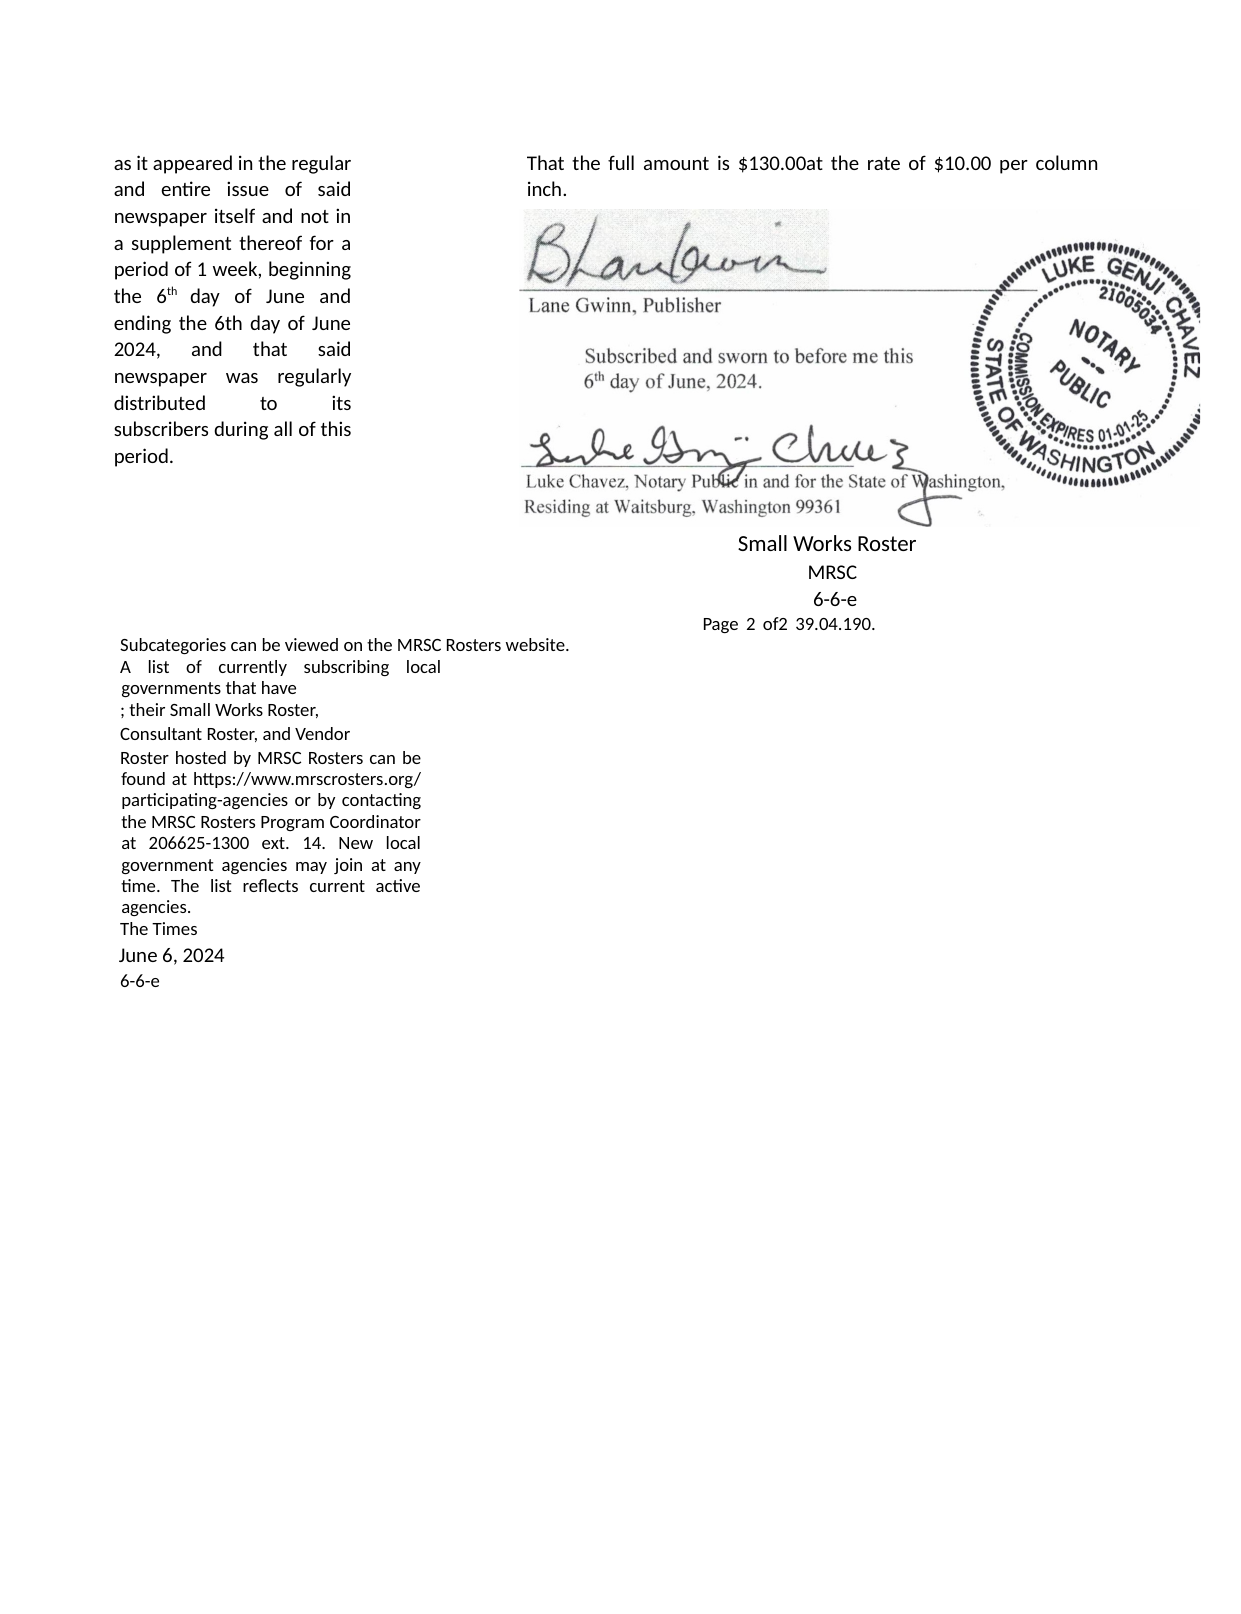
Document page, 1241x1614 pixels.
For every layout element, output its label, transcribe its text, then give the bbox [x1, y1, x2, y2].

text June 6, 2024 [118, 943, 1101, 968]
text The Times [120, 919, 1096, 940]
text ; their Small Works Roster, [120, 700, 1096, 721]
picture [519, 209, 1201, 527]
text 6-6-e [120, 970, 1096, 991]
text 6-6-e [114, 586, 857, 612]
text A list of currently subscribing local governments that have [120, 657, 442, 699]
text That the full amount is $130.00at the rate of $10.00 per column inch. [527, 150, 1100, 202]
text Page 2 of2 39.04.190. Subcategories can be viewed on the MRSC Rosters website. [120, 614, 876, 656]
text Consultant Roster, and Vendor [120, 724, 1096, 745]
text as it appeared in the regular and entire issue of said newspaper itself and not in a supplement thereof for a period of 1 week, beginning the 6th day of June and ending the 6th day of June 2024, and that said newspaper was regularly distributed to its subscribers during all of this period. [113, 150, 352, 469]
text Roster hosted by MRSC Rosters can be found at https://www.mrscrosters.org/ participating-agencies or by contacting the MRSC Rosters Program Coordinator at 206625-1300 ext. 14. New local government agencies may join at any time. The list reflects current active agencies. [120, 748, 421, 918]
text Small Works Roster [114, 529, 916, 557]
text MRSC [114, 559, 857, 584]
